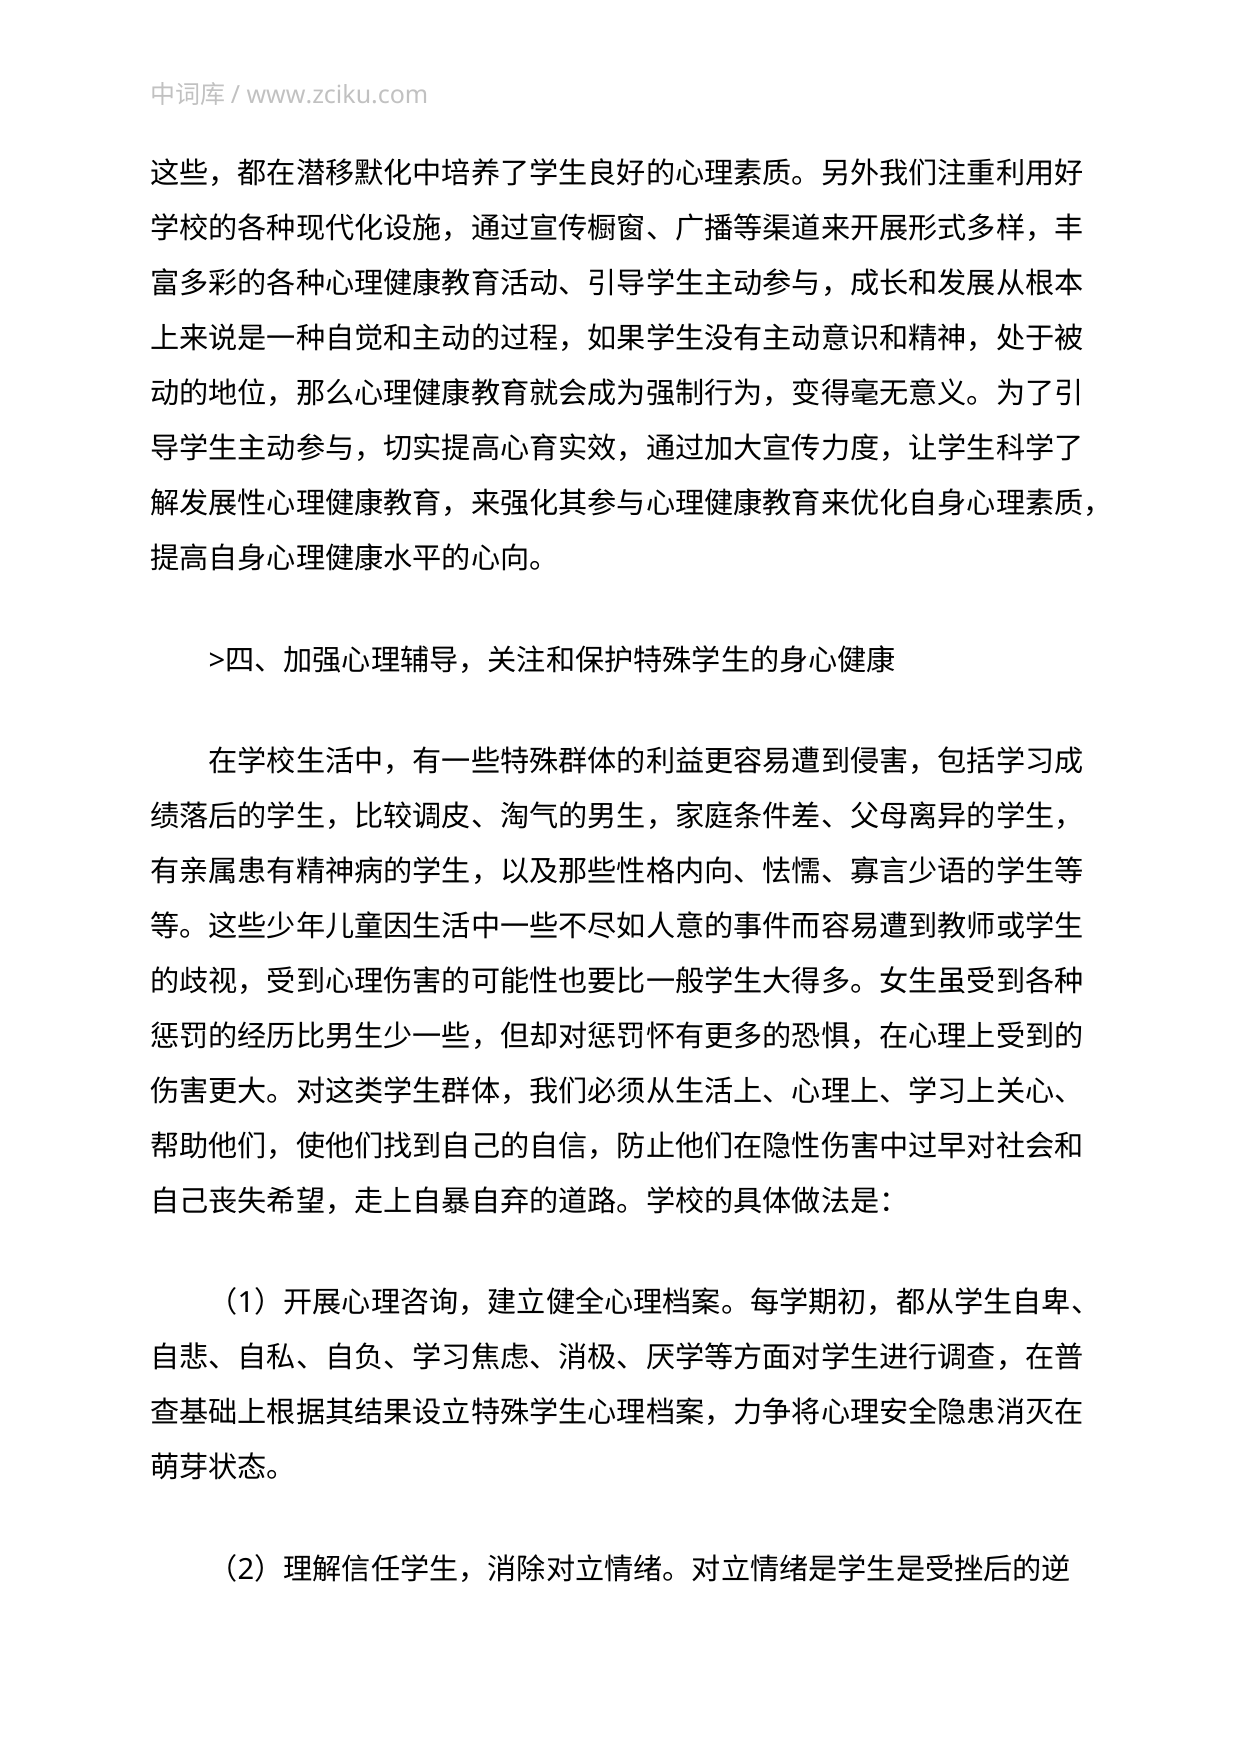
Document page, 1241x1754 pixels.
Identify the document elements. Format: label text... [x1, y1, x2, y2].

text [150, 150, 1090, 577]
text 在学校生活中，有一些特殊群体的利益更容易遭到侵害，包括学习成绩落后的学生，比较调皮、淘气的男生，家庭条件差、父母离异的学生，有亲属患有精神病的学生，以及那些性格内向、怯懦、寡言少语的学生等等。这些少年儿童因生活中一些不尽如人意的事件而容易遭到教师或学生的歧视，受到心理伤害的可能性也要比一般学生大得多。女生虽受到各种惩罚的经历比男生少一些，但却对惩罚怀有更多的恐惧，在心理上受到的伤害更大。对这类学生群体，我们必须从生活上、心理上、学习上关心、帮助他们，使他们找到自己的自信，防止他们在隐性伤害中过早对社会和自己丧失希望，走上自暴自弃的道路。学校的具体做法是： [150, 738, 1090, 1219]
text >四、加强心理辅导，关注和保护特殊学生的身心健康 [150, 636, 1090, 678]
text （1）开展心理咨询，建立健全心理档案。每学期初，都从学生自卑、自悲、自私、自负、学习焦虑、消极、厌学等方面对学生进行调查，在普查基础上根据其结果设立特殊学生心理档案，力争将心理安全隐患消灭在萌芽状态。 [150, 1279, 1090, 1486]
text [150, 1546, 1090, 1588]
